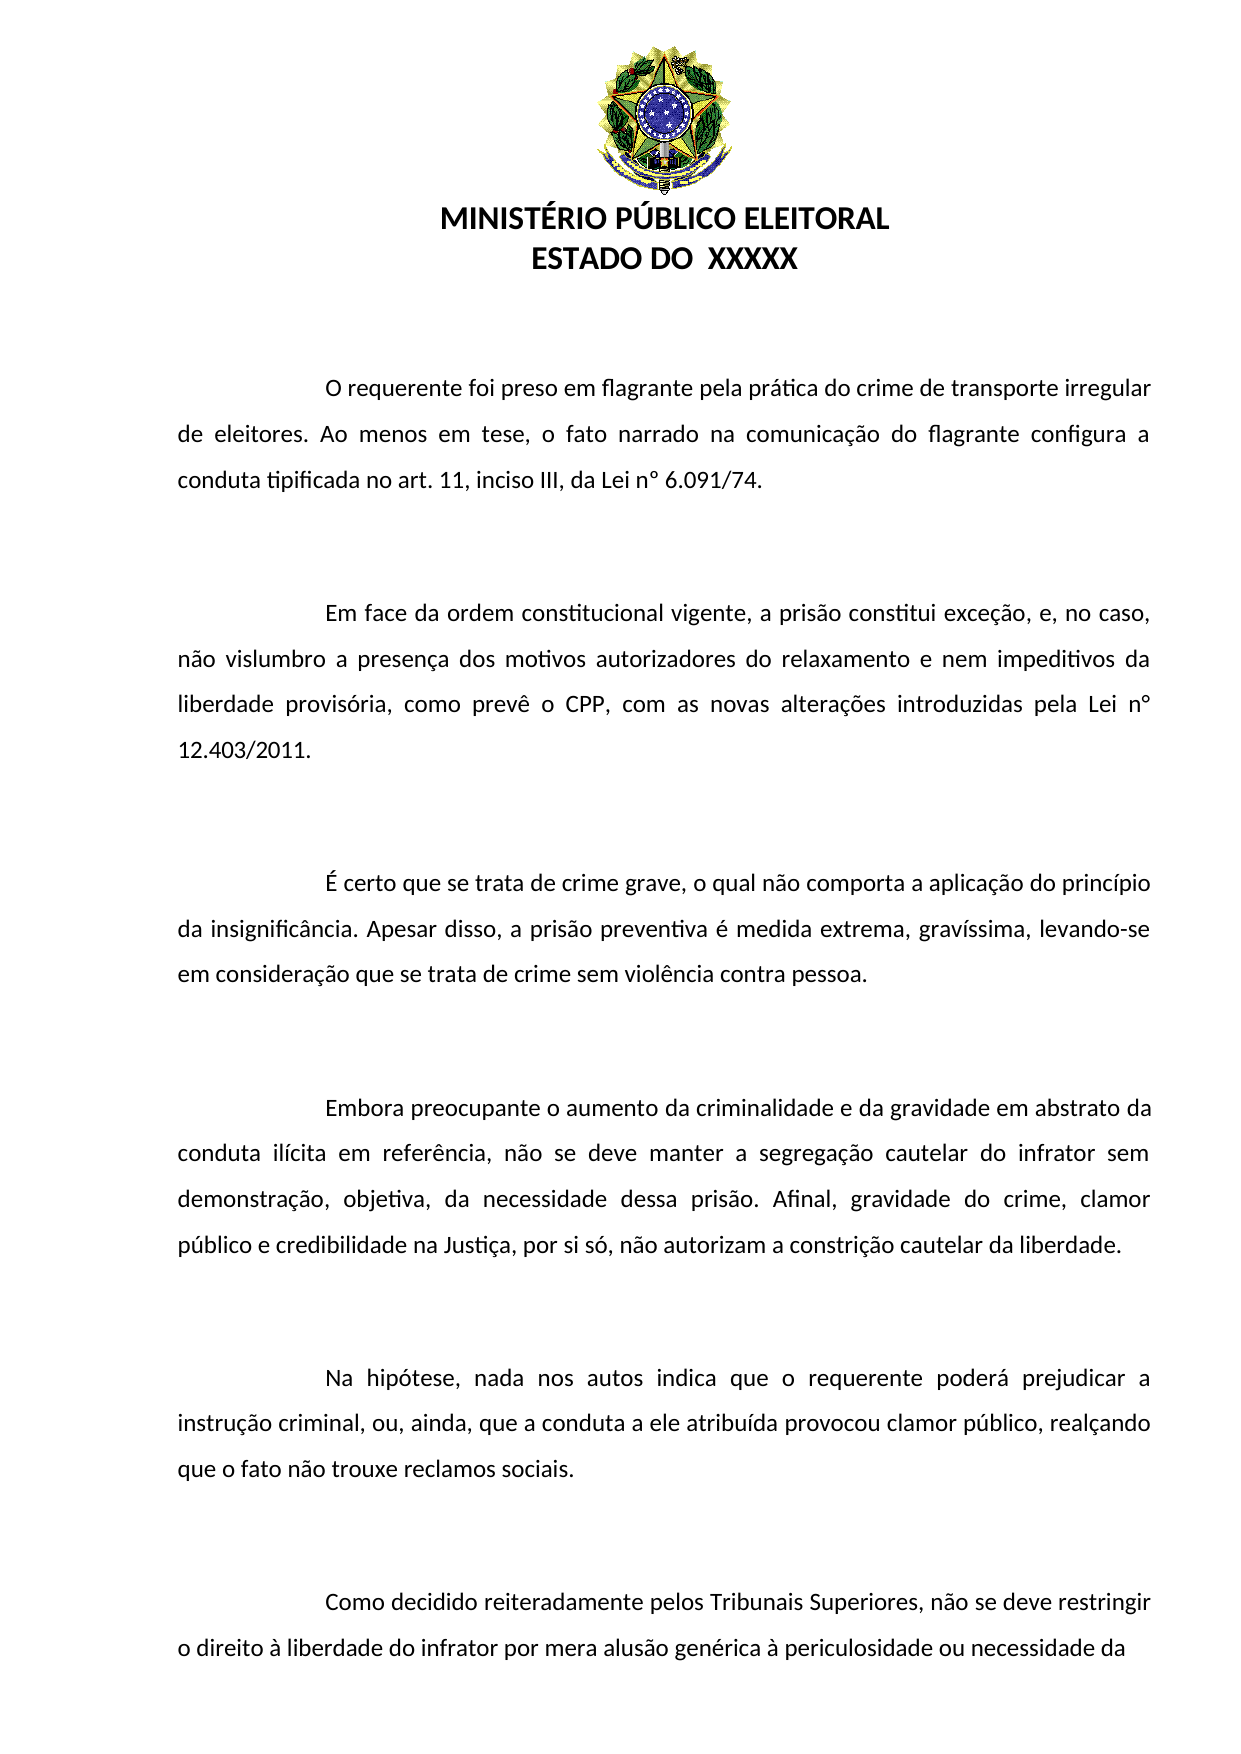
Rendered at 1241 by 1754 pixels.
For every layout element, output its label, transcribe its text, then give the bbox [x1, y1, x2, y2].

text Embora preocupante o aumento da criminalidade e da gravidade em abstrato da conduta ilícita em referência, não se deve manter a segregação cautelar do infrator sem demonstração, objetiva, da necessidade dessa prisão. Afinal, gravidade do crime, clamor público e credibilidade na Justiça, por si só, não autorizam a constrição cautelar da liberdade. [177, 1092, 1152, 1259]
text Em face da ordem constitucional vigente, a prisão constitui exceção, e, no caso, não vislumbro a presença dos motivos autorizadores do relaxamento e nem impeditivos da liberdade provisória, como prevê o CPP, com as novas alterações introduzidas pela Lei n° 12.403/2011. [177, 597, 1152, 765]
text O requerente foi preso em flagrante pela prática do crime de transporte irregular de eleitores. Ao menos em tese, o fato narrado na comunicação do flagrante configura a conduta tipificada no art. 11, inciso III, da Lei nº 6.091/74. [177, 373, 1152, 494]
text Como decidido reiteradamente pelos Tribunais Superiores, não se deve restringir o direito à liberdade do infrator por mera alusão genérica à periculosidade ou necessidade da [177, 1586, 1151, 1662]
text Na hipótese, nada nos autos indica que o requerente poderá prejudicar a instrução criminal, ou, ainda, que a conduta a ele atribuída provocou clamor público, realçando que o fato não trouxe reclamos sociais. [177, 1362, 1152, 1484]
picture [593, 44, 736, 196]
text É certo que se trata de crime grave, o qual não comporta a aplicação do princípio da insignificância. Apesar disso, a prisão preventiva é medida extrema, gravíssima, levando-se em consideração que se trata de crime sem violência contra pessoa. [177, 867, 1151, 989]
